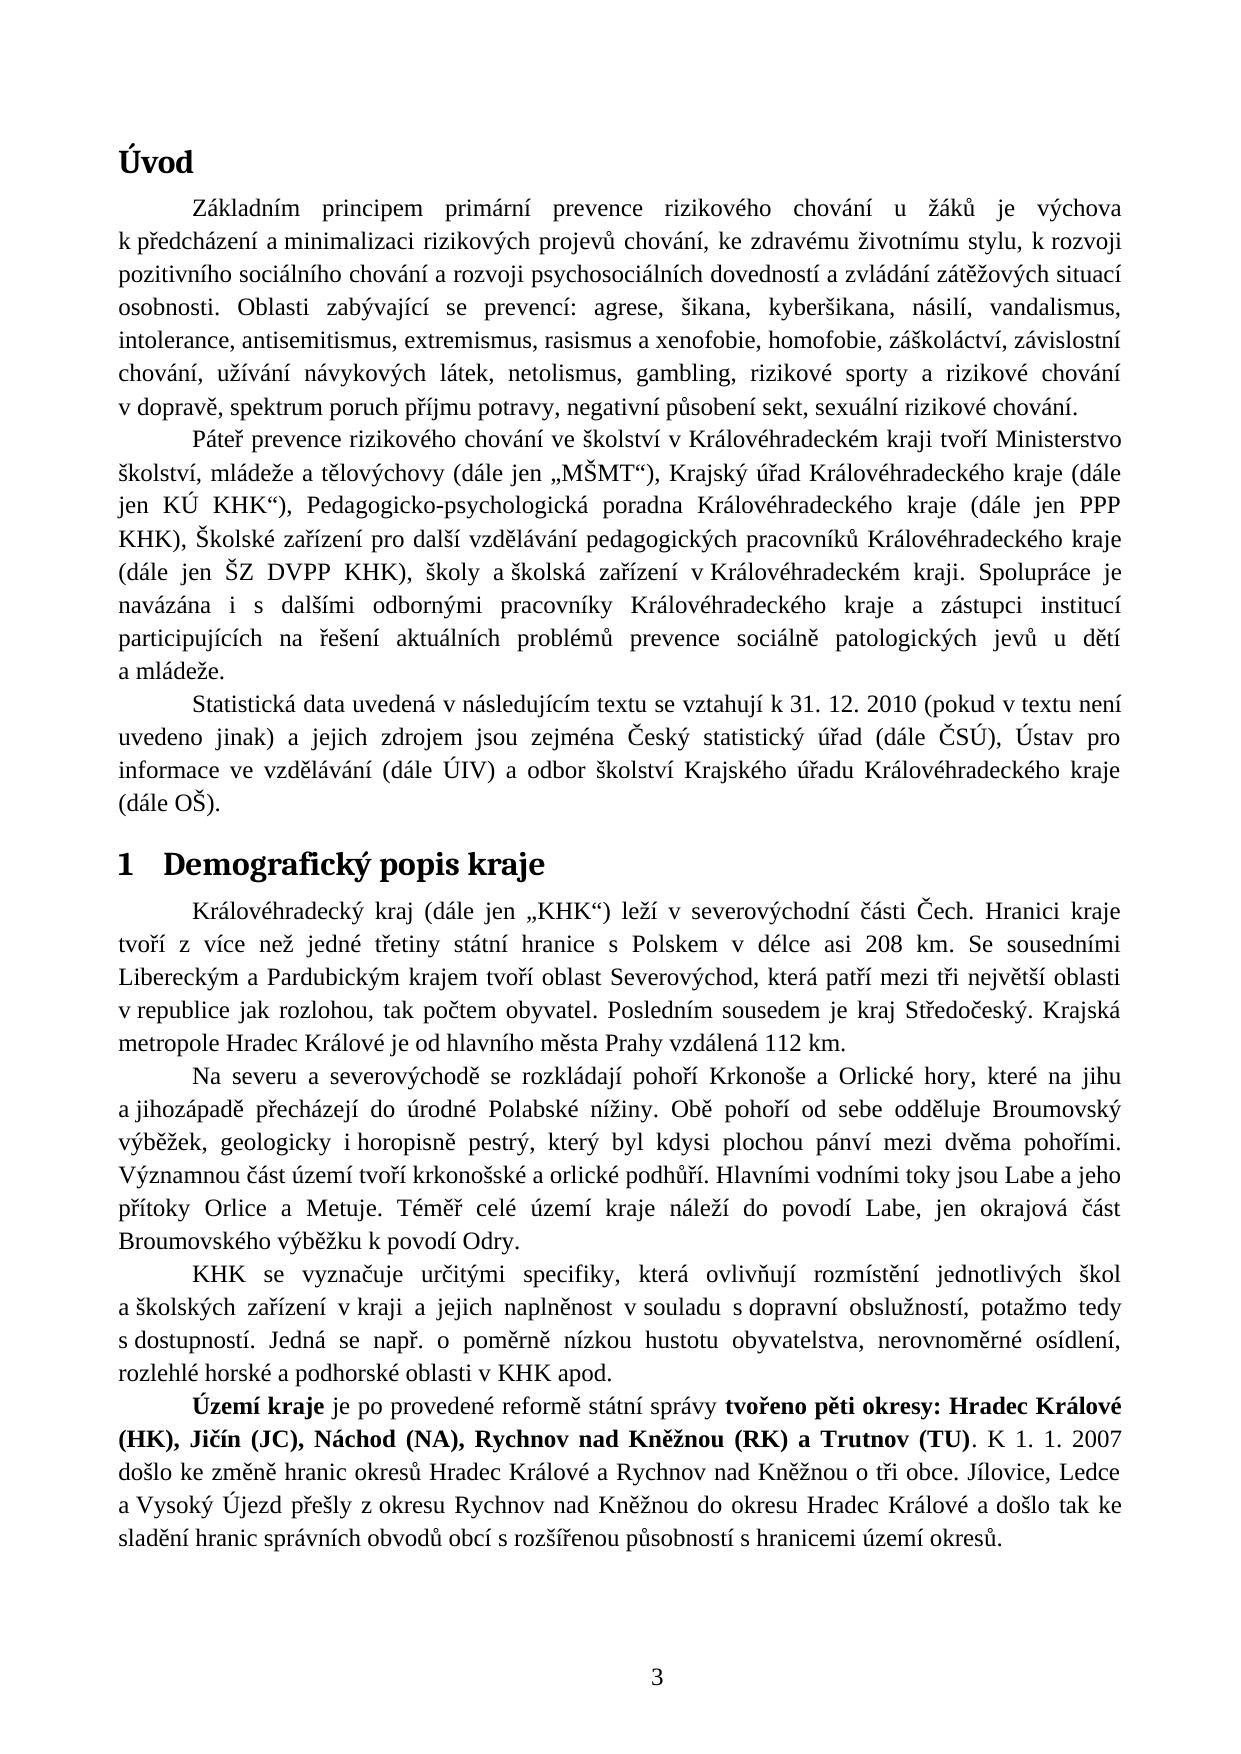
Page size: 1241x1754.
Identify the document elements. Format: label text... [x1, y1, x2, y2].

text Základním principem primární prevence rizikového chování u žáků je výchova k předcházení a minimalizaci rizikových projevů chování, ke zdravému životnímu stylu, k rozvoji pozitivního sociálního chování a rozvoji psychosociálních dovedností a zvládání zátěžových situací osobnosti. Oblasti zabývající se prevencí: agrese, šikana, kyberšikana, násilí, vandalismus, intolerance, antisemitismus, extremismus, rasismus a xenofobie, homofobie, záškoláctví, závislostní chování, užívání návykových látek, netolismus, gambling, rizikové sporty a rizikové chování v dopravě, spektrum poruch příjmu potravy, negativní působení sekt, sexuální rizikové chování. [118, 193, 1122, 420]
text Páteř prevence rizikového chování ve školství v Královéhradeckém kraji tvoří Ministerstvo školství, mládeže a tělovýchovy (dále jen „MŠMT“), Krajský úřad Královéhradeckého kraje (dále jen KÚ KHK“), Pedagogicko-psychologická poradna Královéhradeckého kraje (dále jen PPP KHK), Školské zařízení pro další vzdělávání pedagogických pracovníků Královéhradeckého kraje (dále jen ŠZ DVPP KHK), školy a školská zařízení v Královéhradeckém kraji. Spolupráce je navázána i s dalšími odbornými pracovníky Královéhradeckého kraje a zástupci institucí participujících na řešení aktuálních problémů prevence sociálně patologických jevů u dětí a mládeže. [118, 424, 1122, 684]
text Královéhradecký kraj (dále jen „KHK“) leží v severovýchodní části Čech. Hranici kraje tvoří z více než jedné třetiny státní hranice s Polskem v délce asi 208 km. Se sousedními Libereckým a Pardubickým krajem tvoří oblast Severovýchod, která patří mezi tři největší oblasti v republice jak rozlohou, tak počtem obyvatel. Posledním sousedem je kraj Středočeský. Krajská metropole Hradec Králové je od hlavního města Prahy vzdálená 112 km. [118, 896, 1122, 1057]
text Území kraje je po provedené reformě státní správy tvořeno pěti okresy: Hradec Králové (HK), Jičín (JC), Náchod (NA), Rychnov nad Kněžnou (RK) a Trutnov (TU). K 1. 1. 2007 došlo ke změně hranic okresů Hradec Králové a Rychnov nad Kněžnou o tři obce. Jílovice, Ledce a Vysoký Újezd přešly z okresu Rychnov nad Kněžnou do okresu Hradec Králové a došlo tak ke sladění hranic správních obvodů obcí s rozšířenou působností s hranicemi území okresů. [118, 1391, 1122, 1552]
text Statistická data uvedená v následujícím textu se vztahují k 31. 12. 2010 (pokud v textu není uvedeno jinak) a jejich zdrojem jsou zejména Český statistický úřad (dále ČSÚ), Ústav pro informace ve vzdělávání (dále ÚIV) a odbor školství Krajského úřadu Královéhradeckého kraje (dále OŠ). [118, 689, 1122, 817]
text KHK se vyznačuje určitými specifiky, která ovlivňují rozmístění jednotlivých škol a školských zařízení v kraji a jejich naplněnost v souladu s dopravní obslužností, potažmo tedy s dostupností. Jedná se např. o poměrně nízkou hustotu obyvatelstva, nerovnoměrné osídlení, rozlehlé horské a podhorské oblasti v KHK apod. [118, 1259, 1122, 1387]
text Na severu a severovýchodě se rozkládají pohoří Krkonoše a Orlické hory, které na jihu a jihozápadě přecházejí do úrodné Polabské nížiny. Obě pohoří od sebe odděluje Broumovský výběžek, geologicky i horopisně pestrý, který byl kdysi plochou pánví mezi dvěma pohořími. Významnou část území tvoří krkonošské a orlické podhůří. Hlavními vodními toky jsou Labe a jeho přítoky Orlice a Metuje. Téměř celé území kraje náleží do povodí Labe, jen okrajová část Broumovského výběžku k povodí Odry. [118, 1061, 1122, 1255]
subtitle Demografický popis kraje [118, 846, 1122, 884]
subtitle Úvod [118, 143, 1122, 181]
